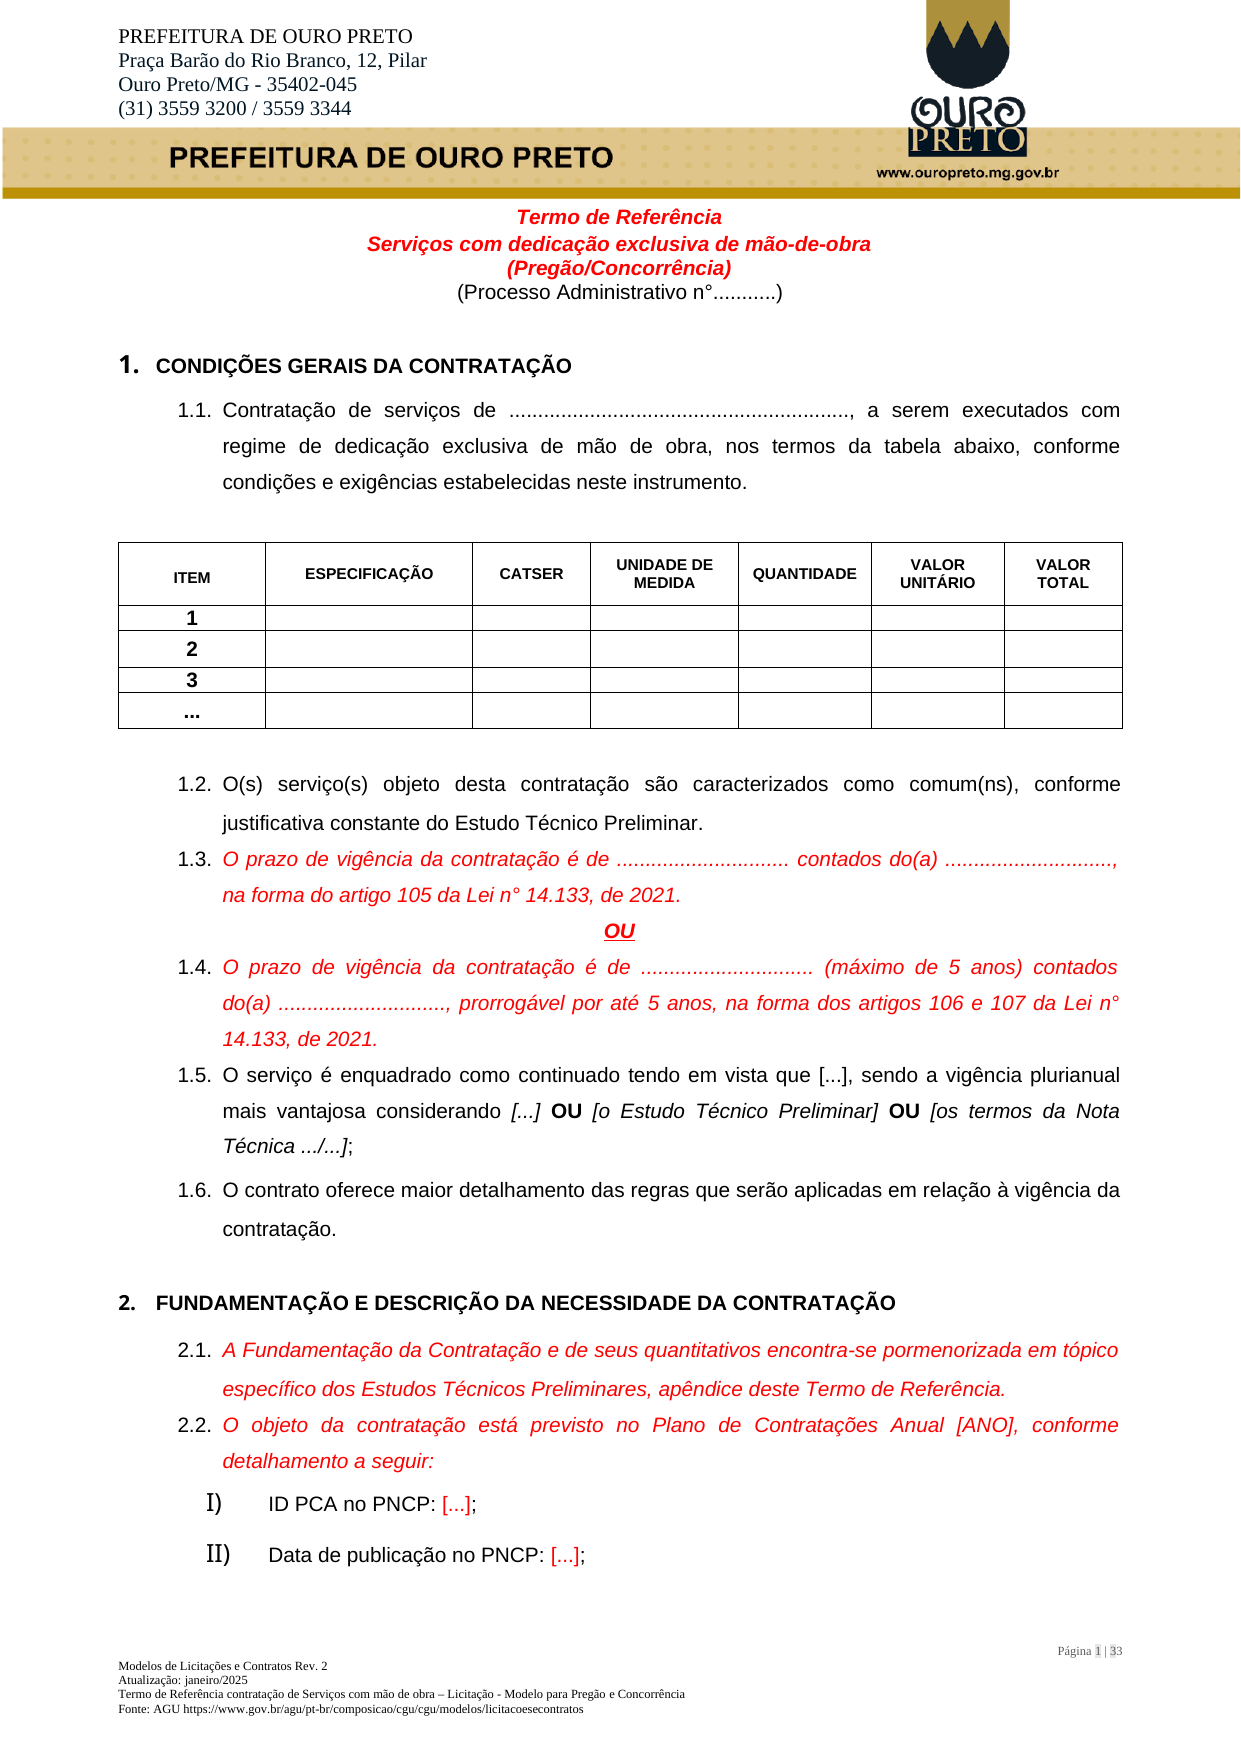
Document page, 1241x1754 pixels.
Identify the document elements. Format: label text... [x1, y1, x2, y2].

table_cell [739, 668, 871, 692]
table_cell [1005, 668, 1122, 692]
table_cell [266, 631, 472, 667]
table_cell [591, 606, 738, 630]
table_cell [266, 606, 472, 630]
list O(s) serviço(s) objeto desta contratação são caracterizados como comum(ns), conforme justificativa constante do Estudo Técnico Preliminar. [177, 765, 1122, 835]
table_cell [473, 668, 590, 692]
table_cell 2 [119, 631, 265, 667]
table_cell [591, 668, 738, 692]
table_cell [473, 606, 590, 630]
text (Pregão/Concorrência) [118, 256, 1122, 280]
list Contratação de serviços de ..........................................................., a serem executados com regime de dedicação exclusiva de mão de obra, nos termos da tabela abaixo, conforme condições e exigências estabelecidas neste instrumento. [177, 398, 1122, 494]
table_header CATSER [473, 543, 590, 605]
table_cell 1 [119, 606, 265, 630]
text Serviços com dedicação exclusiva de mão-de-obra [118, 232, 1122, 256]
table_cell [591, 631, 738, 667]
table_header UNIDADE DE MEDIDA [591, 543, 738, 605]
list FUNDAMENTAÇÃO E DESCRIÇÃO DA NECESSIDADE DA CONTRATAÇÃO [118, 1288, 1122, 1317]
table_header QUANTIDADE [739, 543, 871, 605]
table_header ESPECIFICAÇÃO [266, 543, 472, 605]
table_cell ... [119, 693, 265, 728]
table_cell [266, 668, 472, 692]
table_cell [872, 668, 1004, 692]
table_header ITEM [119, 543, 265, 605]
list O contrato oferece maior detalhamento das regras que serão aplicadas em relação à vigência da contratação. [177, 1170, 1122, 1240]
table_cell [473, 631, 590, 667]
table_cell [1005, 631, 1122, 667]
table_cell [872, 631, 1004, 667]
table_cell [739, 693, 871, 728]
table_cell [1005, 693, 1122, 728]
table_cell [473, 693, 590, 728]
table_header VALOR TOTAL [1005, 543, 1122, 605]
list O prazo de vigência da contratação é de .............................. contados do(a) ............................., na forma do artigo 105 da Lei n° 14.133, de 2021. [177, 847, 1122, 907]
list ID PCA no PNCP: [...]; [206, 1485, 1122, 1519]
list A Fundamentação da Contratação e de seus quantitativos encontra-se pormenorizada em tópico específico dos Estudos Técnicos Preliminares, apêndice deste Termo de Referência. [177, 1331, 1122, 1401]
table_cell [872, 606, 1004, 630]
table_cell [739, 606, 871, 630]
text OU [118, 919, 1122, 943]
table_cell [739, 631, 871, 667]
list O serviço é enquadrado como continuado tendo em vista que [...], sendo a vigência plurianual mais vantajosa considerando [...] OU [o Estudo Técnico Preliminar] OU [os termos da Nota Técnica .../...]; [177, 1062, 1122, 1158]
text (Processo Administrativo n°...........) [118, 280, 1122, 304]
picture [2, 0, 1241, 199]
table_cell 3 [119, 668, 265, 692]
table_cell [1005, 606, 1122, 630]
list CONDIÇÕES GERAIS DA CONTRATAÇÃO [118, 347, 1122, 381]
list O objeto da contratação está previsto no Plano de Contratações Anual [ANO], conforme detalhamento a seguir: [177, 1413, 1122, 1473]
table_header VALOR UNITÁRIO [872, 543, 1004, 605]
text Termo de Referência [118, 198, 1122, 232]
table_cell [591, 693, 738, 728]
table_cell [872, 693, 1004, 728]
list O prazo de vigência da contratação é de .............................. (máximo de 5 anos) contados do(a) ............................., prorrogável por até 5 anos, na forma dos artigos 106 e 107 da Lei n° 14.133, de 2021. [177, 955, 1122, 1051]
list Data de publicação no PNCP: [...]; [206, 1536, 1122, 1570]
table_cell [266, 693, 472, 728]
